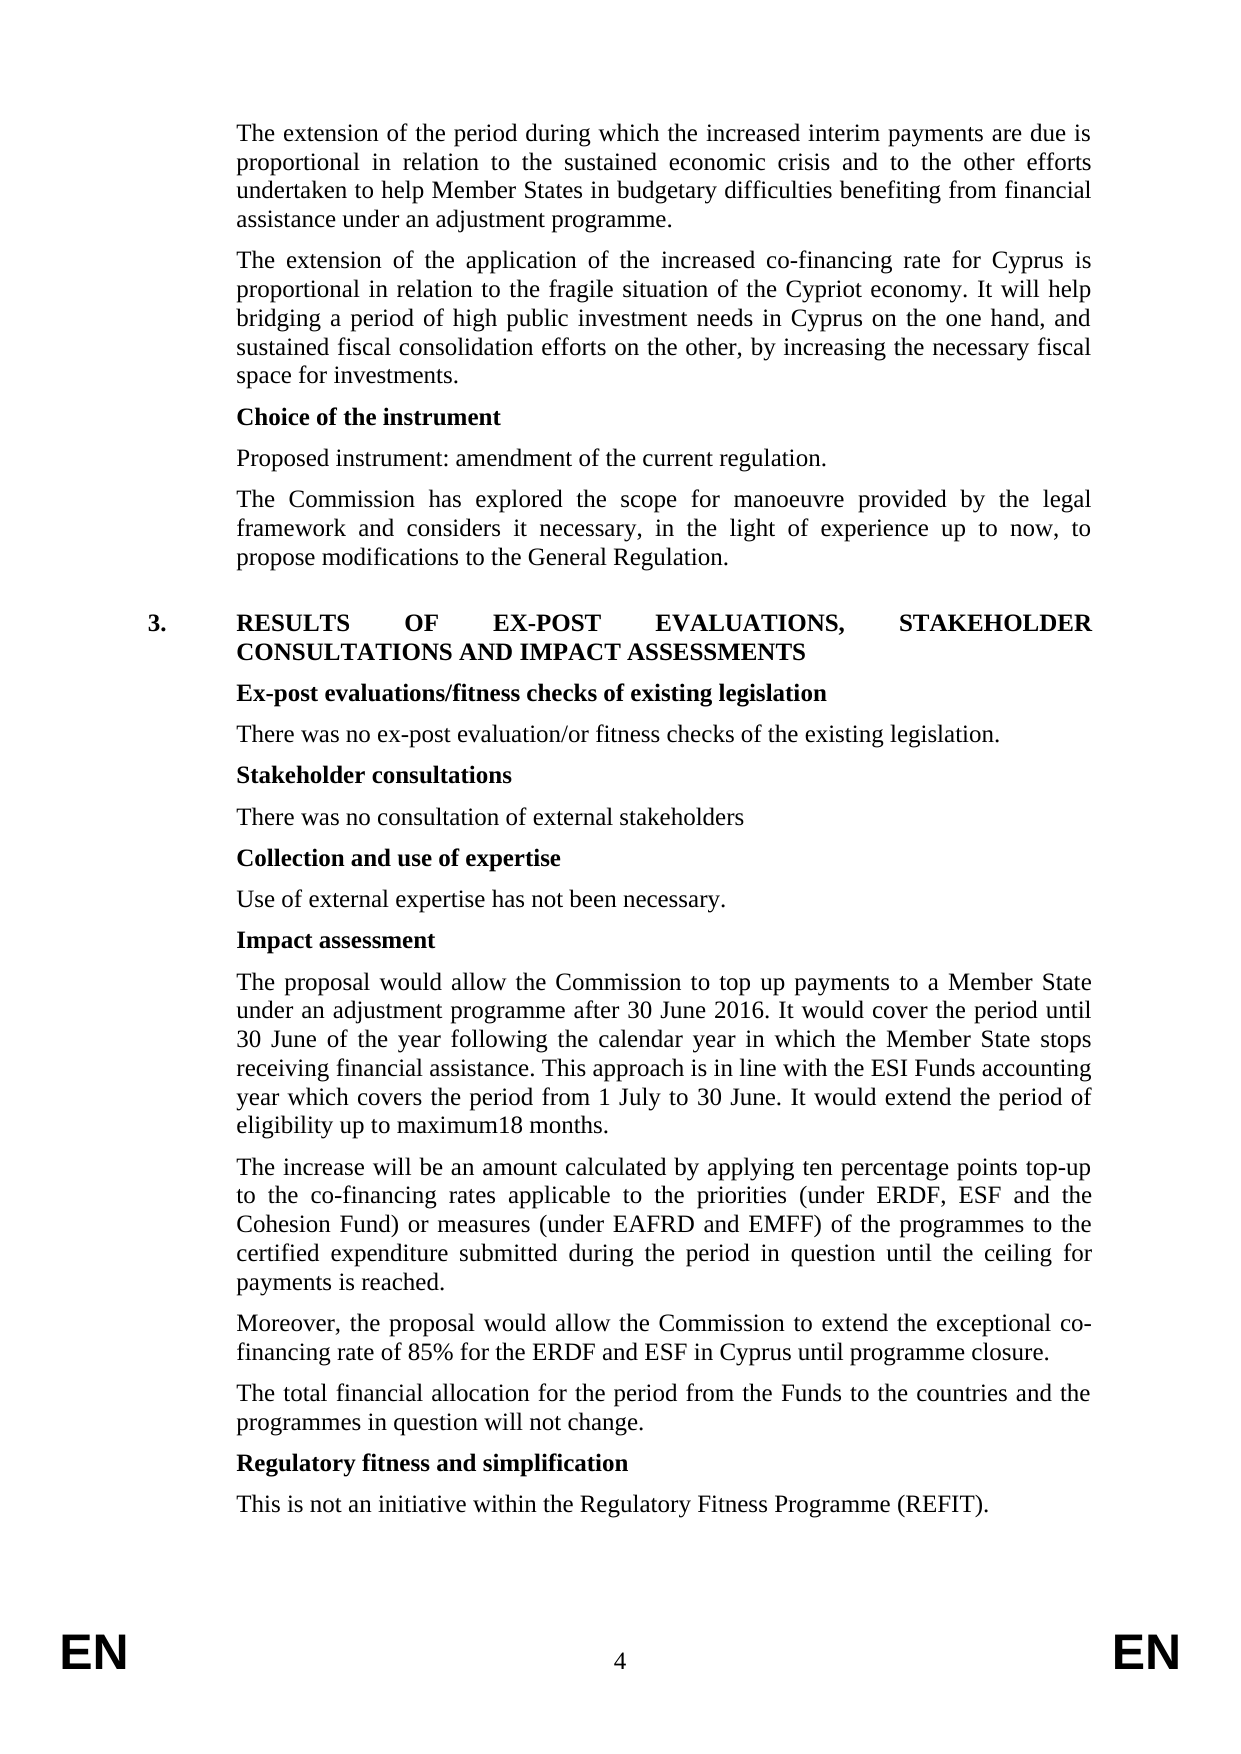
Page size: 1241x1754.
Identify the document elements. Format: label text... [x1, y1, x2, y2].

text Use of external expertise has not been necessary. [236, 884, 1093, 913]
text This is not an initiative within the Regulatory Fitness Programme (REFIT). [236, 1489, 1093, 1518]
text Moreover, the proposal would allow the Commission to extend the exceptional co-financing rate of 85% for the ERDF and ESF in Cyprus until programme closure. [236, 1308, 1093, 1366]
text The proposal would allow the Commission to top up payments to a Member State under an adjustment programme after 30 June 2016. It would cover the period until 30 June of the year following the calendar year in which the Member State stops receiving financial assistance. This approach is in line with the ESI Funds accounting year which covers the period from 1 July to 30 June. It would extend the period of eligibility up to maximum18 months. [236, 967, 1093, 1139]
subtitle Collection and use of expertise [148, 843, 1093, 872]
text The Commission has explored the scope for manoeuvre provided by the legal framework and considers it necessary, in the light of experience up to now, to propose modifications to the General Regulation. [236, 484, 1093, 571]
text The total financial allocation for the period from the Funds to the countries and the programmes in question will not change. [236, 1378, 1093, 1436]
text The extension of the period during which the increased interim payments are due is proportional in relation to the sustained economic crisis and to the other efforts undertaken to help Member States in budgetary difficulties benefiting from financial assistance under an adjustment programme. [236, 118, 1093, 233]
subtitle Ex-post evaluations/fitness checks of existing legislation [148, 678, 1093, 707]
text There was no ex-post evaluation/or fitness checks of the existing legislation. [236, 719, 1093, 748]
subtitle Stakeholder consultations [148, 761, 1093, 789]
text The extension of the application of the increased co-financing rate for Cyprus is proportional in relation to the fragile situation of the Cypriot economy. It will help bridging a period of high public investment needs in Cyprus on the one hand, and sustained fiscal consolidation efforts on the other, by increasing the necessary fiscal space for investments. [236, 246, 1093, 389]
subtitle 3. RESULTS OF EX-POST EVALUATIONS, STAKEHOLDER CONSULTATIONS AND IMPACT ASSESSMENTS [148, 608, 1093, 666]
text Proposed instrument: amendment of the current regulation. [236, 443, 1093, 472]
subtitle Impact assessment [148, 926, 1093, 954]
text The increase will be an amount calculated by applying ten percentage points top-up to the co-financing rates applicable to the priorities (under ERDF, ESF and the Cohesion Fund) or measures (under EAFRD and EMFF) of the programmes to the certified expenditure submitted during the period in question until the ceiling for payments is reached. [236, 1152, 1093, 1296]
subtitle Choice of the instrument [148, 402, 1093, 431]
text There was no consultation of external stakeholders [236, 802, 1093, 831]
subtitle Regulatory fitness and simplification [148, 1448, 1093, 1477]
